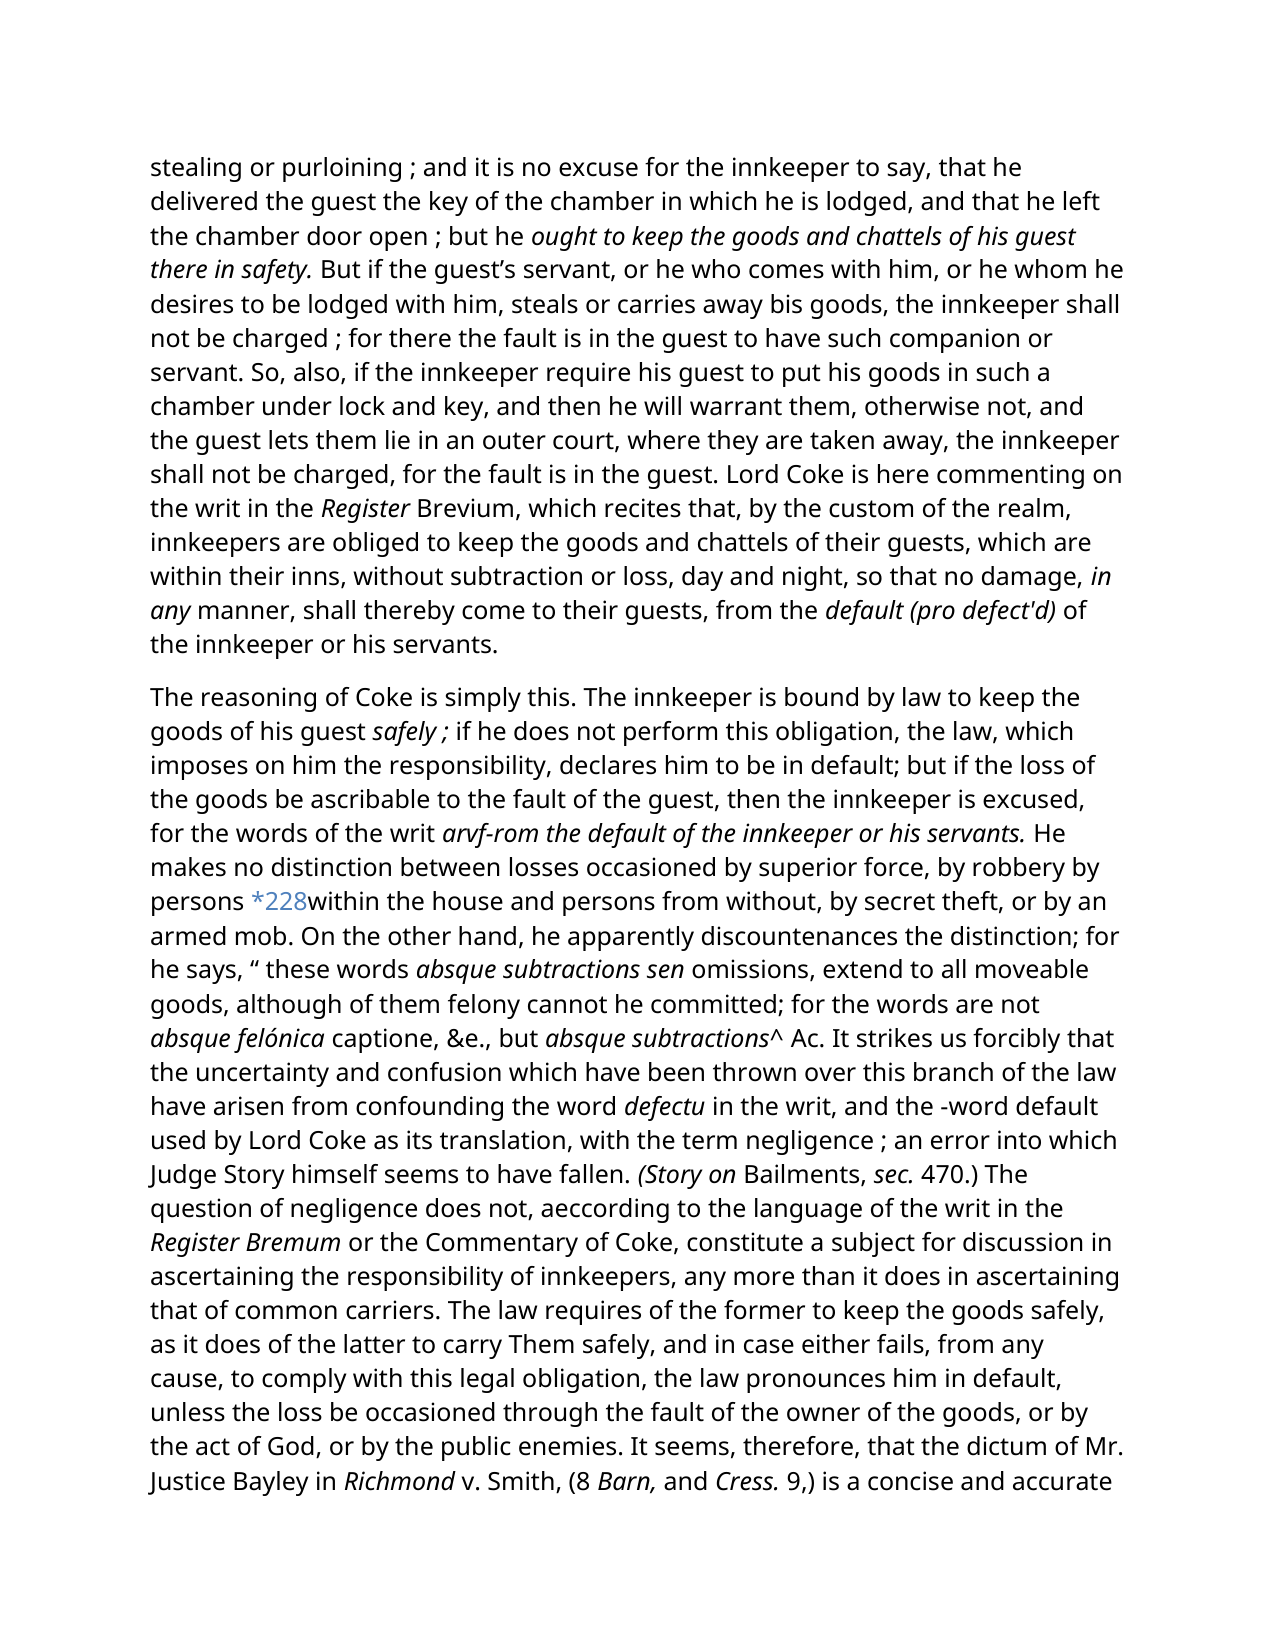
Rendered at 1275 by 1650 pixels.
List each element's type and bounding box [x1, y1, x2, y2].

text [150, 680, 1125, 1497]
text [150, 150, 1125, 661]
